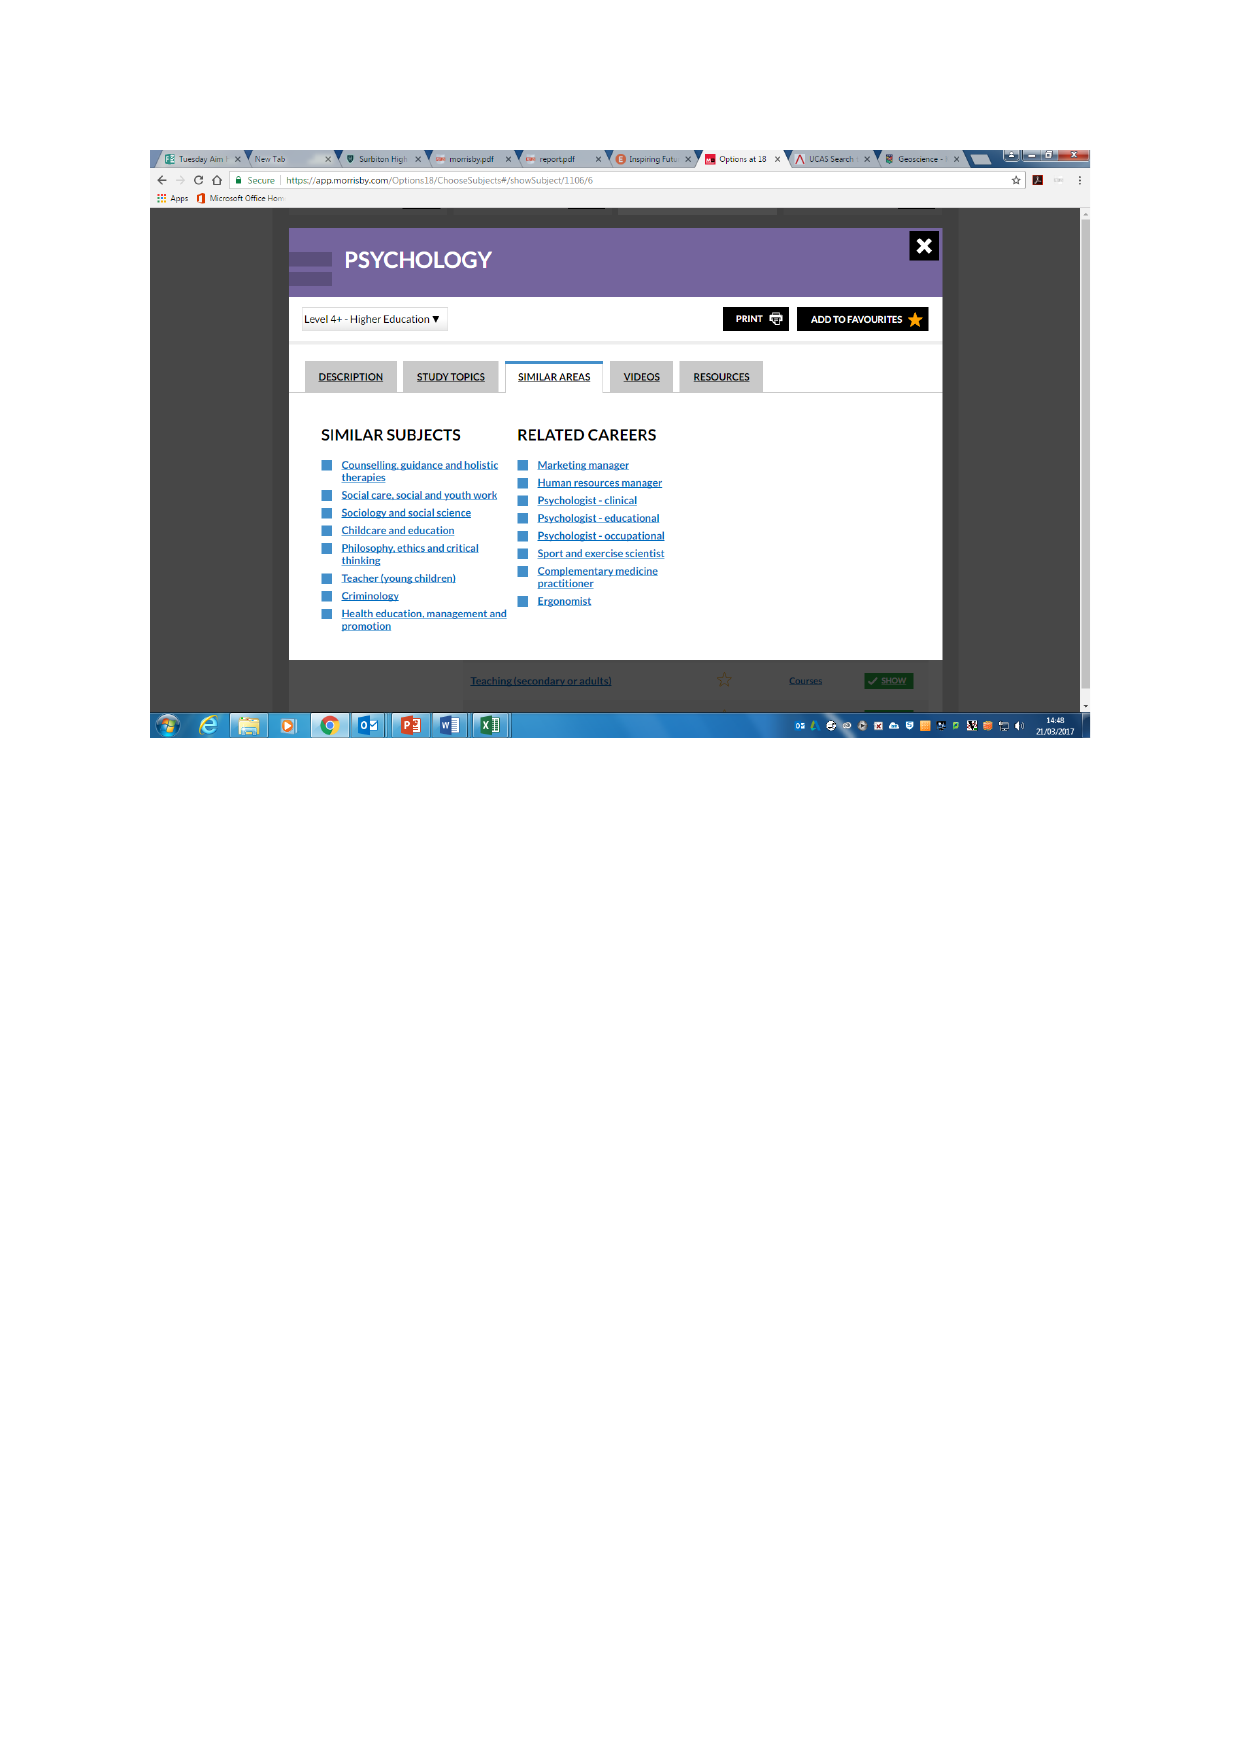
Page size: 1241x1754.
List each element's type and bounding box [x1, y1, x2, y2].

picture [150, 150, 1091, 738]
